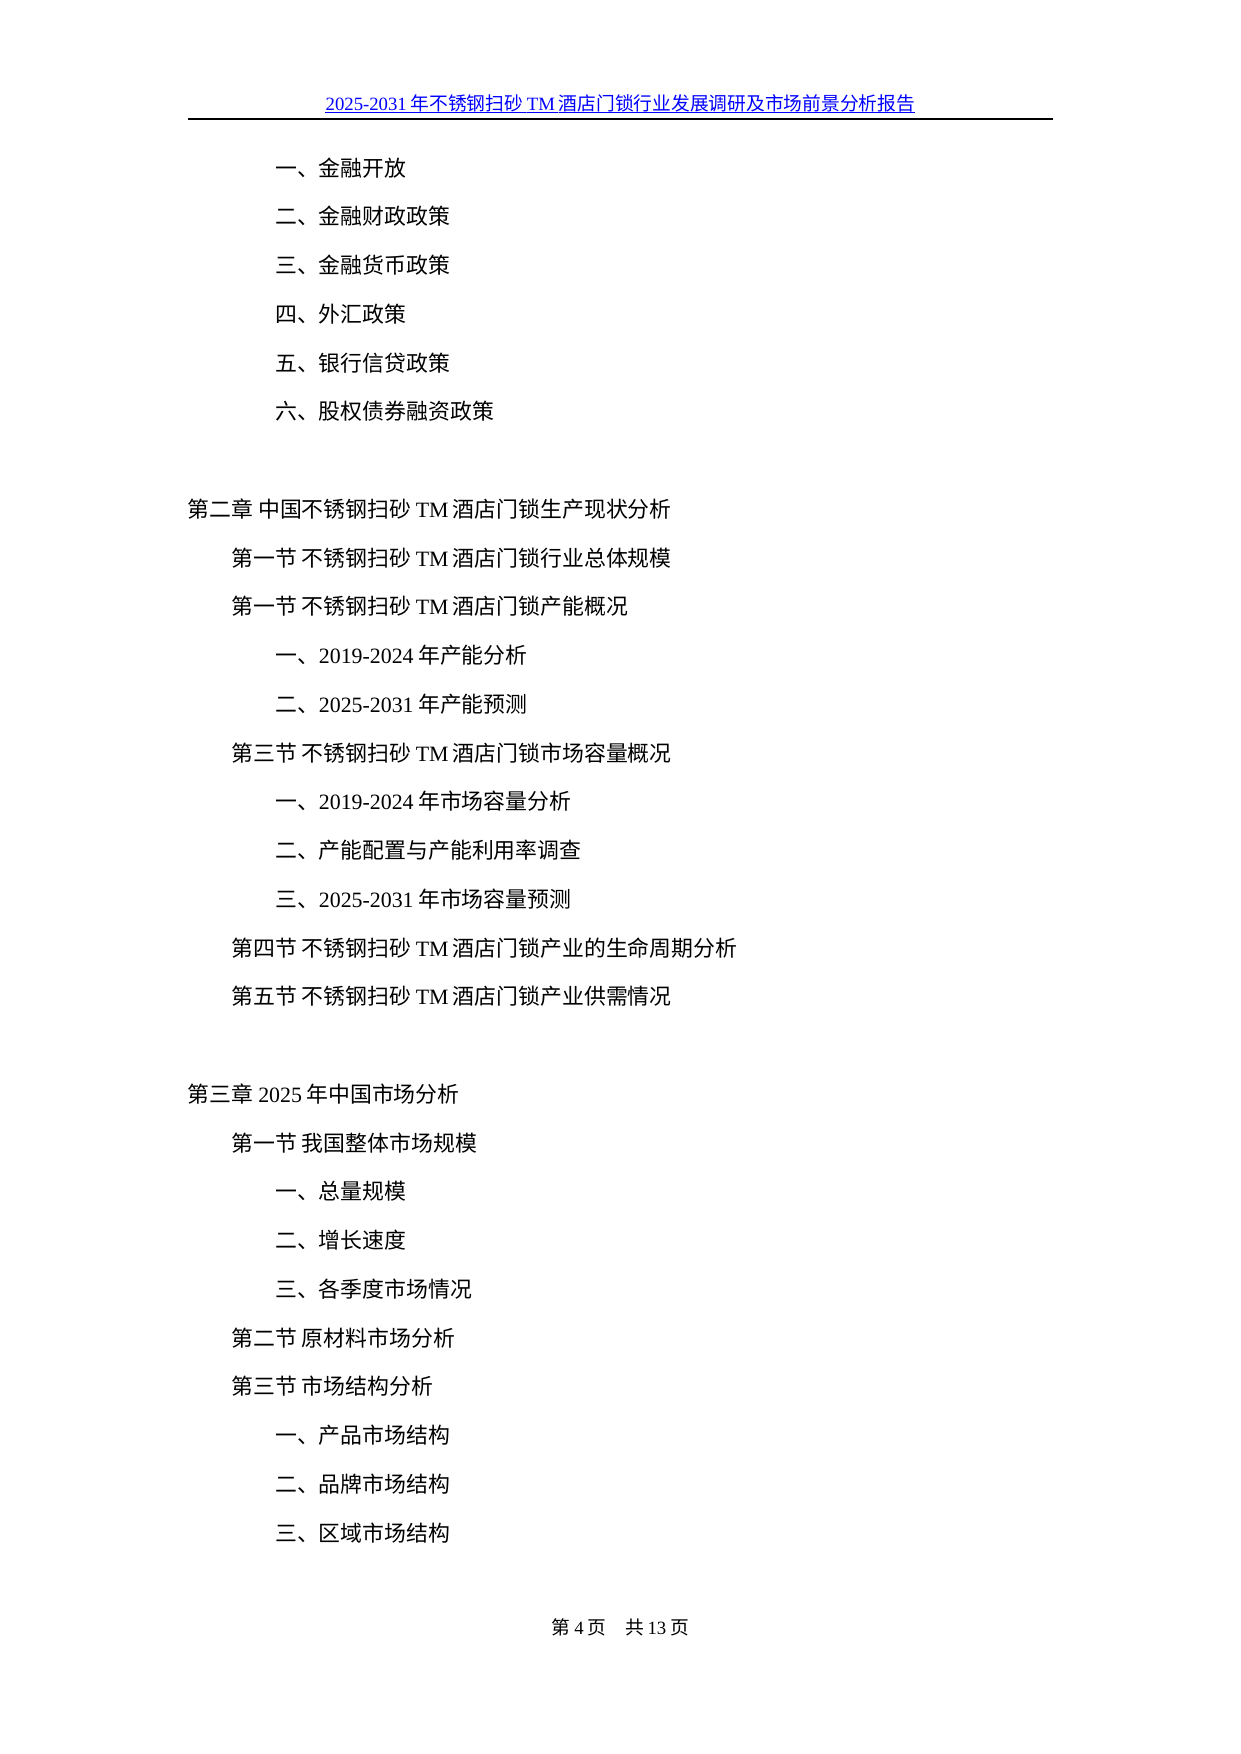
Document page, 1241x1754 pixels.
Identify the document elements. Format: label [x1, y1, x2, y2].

text [187, 150, 1053, 1548]
